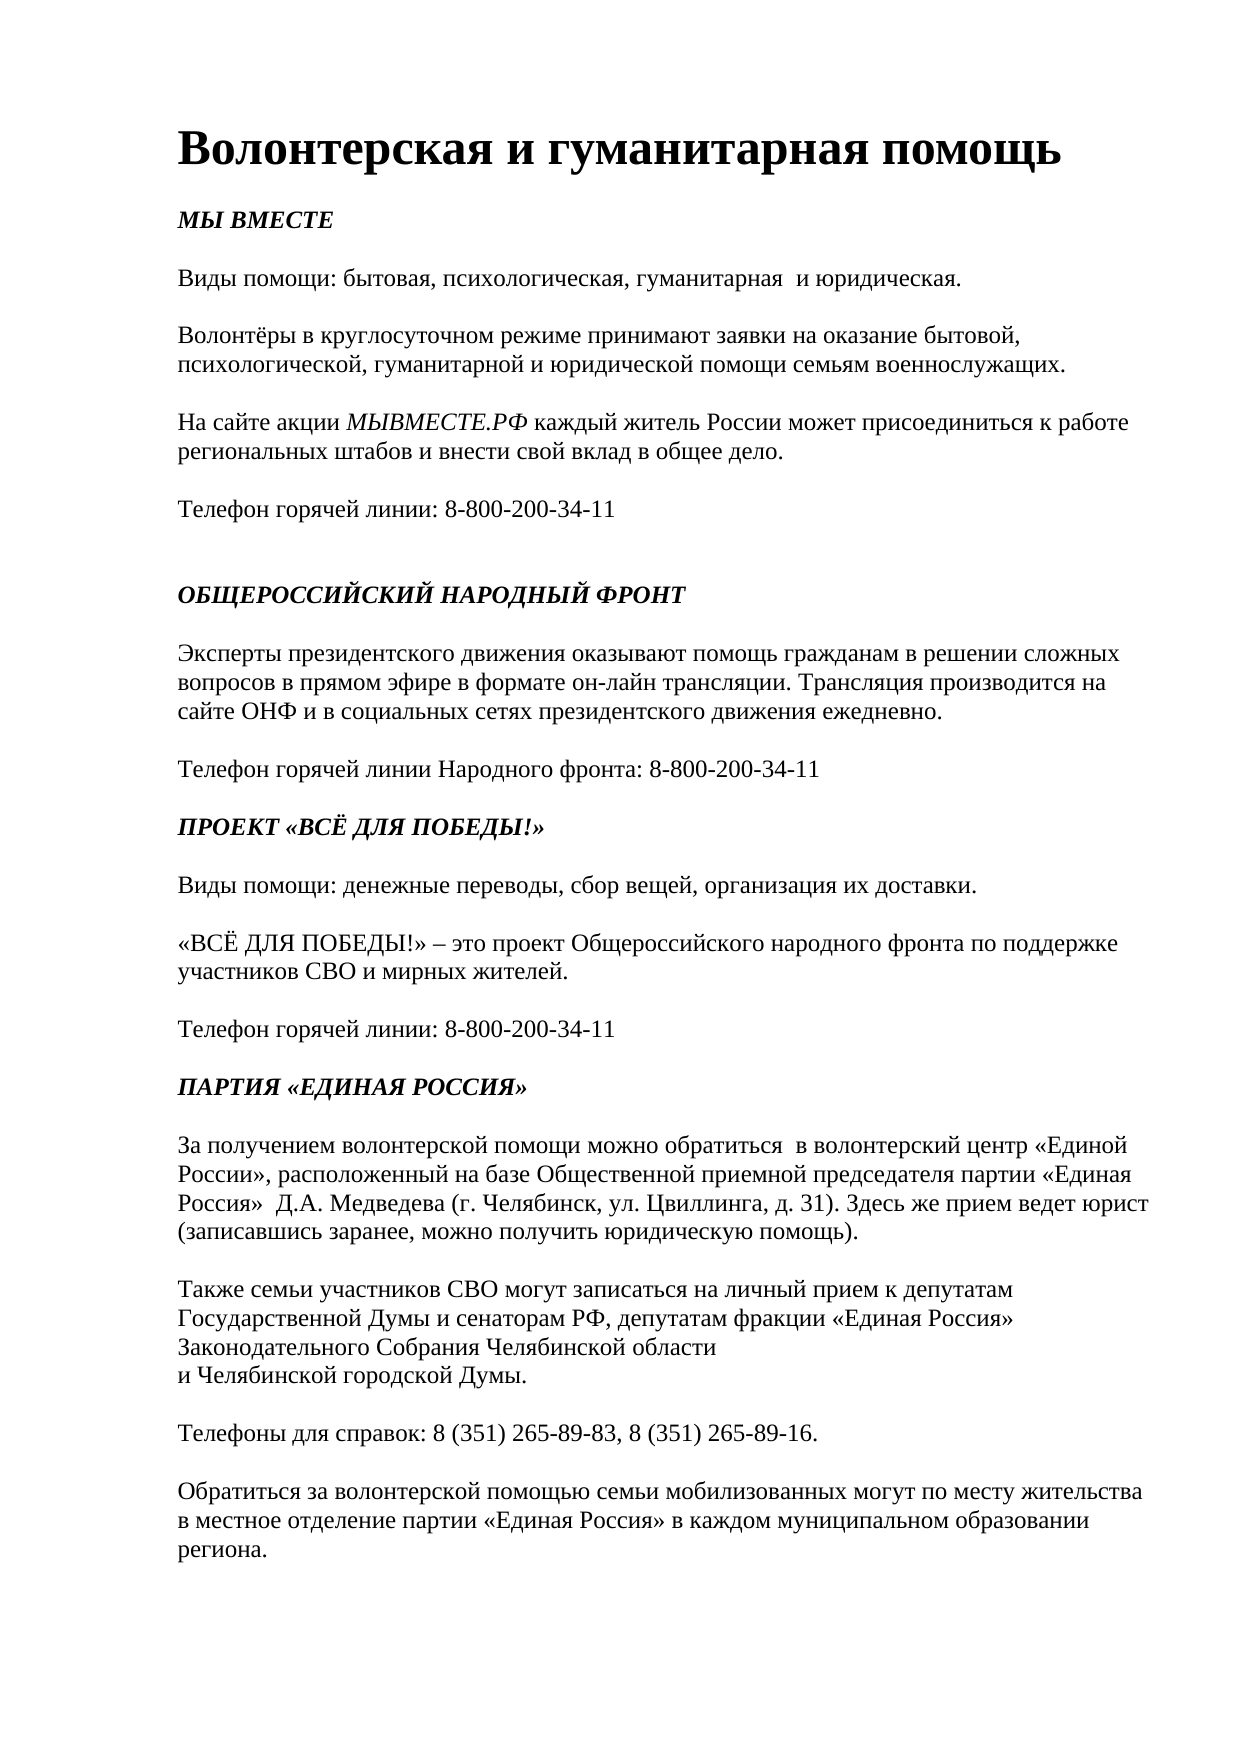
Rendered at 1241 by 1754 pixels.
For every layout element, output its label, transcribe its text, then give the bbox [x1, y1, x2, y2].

text На сайте акции МЫВМЕСТЕ.РФ каждый житель России может присоединиться к работе региональных штабов и внести свой вклад в общее дело. [177, 407, 1152, 465]
text Телефон горячей линии: 8-800-200-34-11 [177, 494, 1152, 551]
text МЫ ВМЕСТЕ [177, 205, 1152, 233]
text ПРОЕКТ «ВСЁ ДЛЯ ПОБЕДЫ!» [177, 812, 1152, 841]
text Виды помощи: бытовая, психологическая, гуманитарная и юридическая. [177, 263, 1152, 291]
text Также семьи участников СВО могут записаться на личный прием к депутатам Государственной Думы и сенаторам РФ, депутатам фракции «Единая Россия» Законодательного Собрания Челябинской области и Челябинской городской Думы. [177, 1274, 1152, 1389]
text Обратиться за волонтерской помощью семьи мобилизованных могут по месту жительства в местное отделение партии «Единая Россия» в каждом муниципальном образовании региона. [177, 1476, 1152, 1563]
text Волонтёры в круглосуточном режиме принимают заявки на оказание бытовой, психологической, гуманитарной и юридической помощи семьям военнослужащих. [177, 321, 1152, 378]
text Эксперты президентского движения оказывают помощь гражданам в решении сложных вопросов в прямом эфире в формате он-лайн трансляции. Трансляция производится на сайте ОНФ и в социальных сетях президентского движения ежедневно. [177, 638, 1152, 725]
text Телефоны для справок: 8 (351) 265-89-83, 8 (351) 265-89-16. [177, 1418, 1152, 1447]
text Виды помощи: денежные переводы, сбор вещей, организация их доставки. [177, 870, 1152, 898]
text ПАРТИЯ «ЕДИНАЯ РОССИЯ» [177, 1072, 1152, 1101]
text Волонтерская и гуманитарная помощь [177, 118, 1152, 176]
text За получением волонтерской помощи можно обратиться в волонтерский центр «Единой России», расположенный на базе Общественной приемной председателя партии «Единая Россия» Д.А. Медведева (г. Челябинск, ул. Цвиллинга, д. 31). Здесь же прием ведет юрист (записавшись заранее, можно получить юридическую помощь). [177, 1130, 1152, 1245]
text «ВСЁ ДЛЯ ПОБЕДЫ!» – это проект Общероссийского народного фронта по поддержке участников СВО и мирных жителей. [177, 928, 1152, 985]
text Телефон горячей линии: 8-800-200-34-11 [177, 1014, 1152, 1043]
text ОБЩЕРОССИЙСКИЙ НАРОДНЫЙ ФРОНТ [177, 581, 1152, 609]
text Телефон горячей линии Народного фронта: 8-800-200-34-11 [177, 754, 1152, 783]
